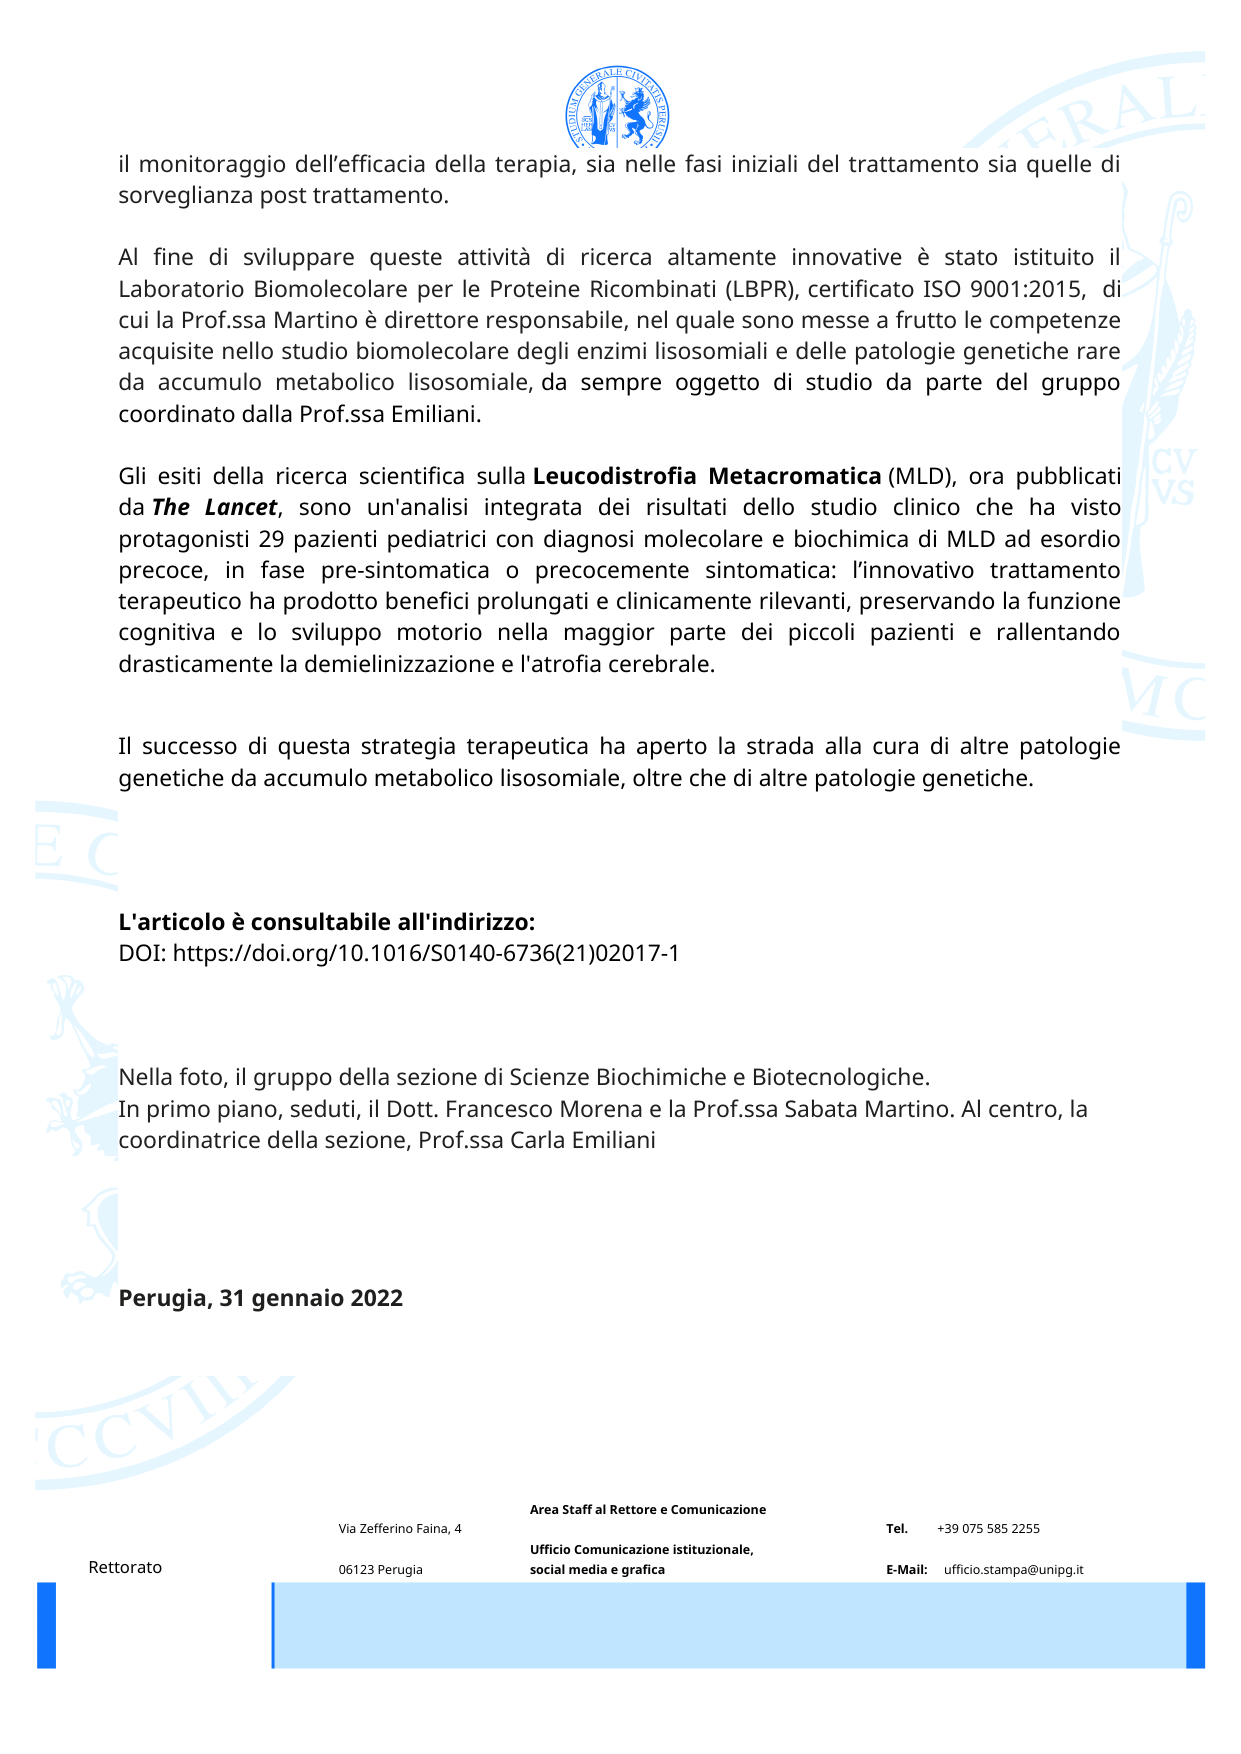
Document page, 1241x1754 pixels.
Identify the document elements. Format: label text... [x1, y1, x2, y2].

text Al fine di sviluppare queste attività di ricerca altamente innovative è stato istituito il Laboratorio Biomolecolare per le Proteine Ricombinati (LBPR), certificato ISO 9001:2015, di cui la Prof.ssa Martino è direttore responsabile, nel quale sono messe a frutto le competenze acquisite nello studio biomolecolare degli enzimi lisosomiali e delle patologie genetiche rare da accumulo metabolico lisosomiale, da sempre oggetto di studio da parte del gruppo coordinato dalla Prof.ssa Emiliani. [118, 241, 1122, 429]
text DOI: https://doi.org/10.1016/S0140-6736(21)02017-1 [118, 937, 1122, 968]
text Nella foto, il gruppo della sezione di Scienze Biochimiche e Biotecnologiche. [118, 1061, 1122, 1093]
text Il successo di questa strategia terapeutica ha aperto la strada alla cura di altre patologie genetiche da accumulo metabolico lisosomiale, oltre che di altre patologie genetiche. [118, 730, 1122, 793]
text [118, 148, 1122, 210]
text Perugia, 31 gennaio 2022 [118, 1282, 1122, 1313]
text Gli esiti della ricerca scientifica sulla Leucodistrofia Metacromatica (MLD), ora pubblicati da The Lancet, sono un'analisi integrata dei risultati dello studio clinico che ha visto protagonisti 29 pazienti pediatrici con diagnosi molecolare e biochimica di MLD ad esordio precoce, in fase pre-sintomatica o precocemente sintomatica: l’innovativo trattamento terapeutico ha prodotto benefici prolungati e clinicamente rilevanti, preservando la funzione cognitiva e lo sviluppo motorio nella maggior parte dei piccoli pazienti e rallentando drasticamente la demielinizzazione e l'atrofia cerebrale. [118, 460, 1122, 679]
picture [0, 0, 1241, 1703]
text L'articolo è consultabile all'indirizzo: [118, 906, 1122, 937]
text In primo piano, seduti, il Dott. Francesco Morena e la Prof.ssa Sabata Martino. Al centro, la coordinatrice della sezione, Prof.ssa Carla Emiliani [118, 1093, 1122, 1155]
